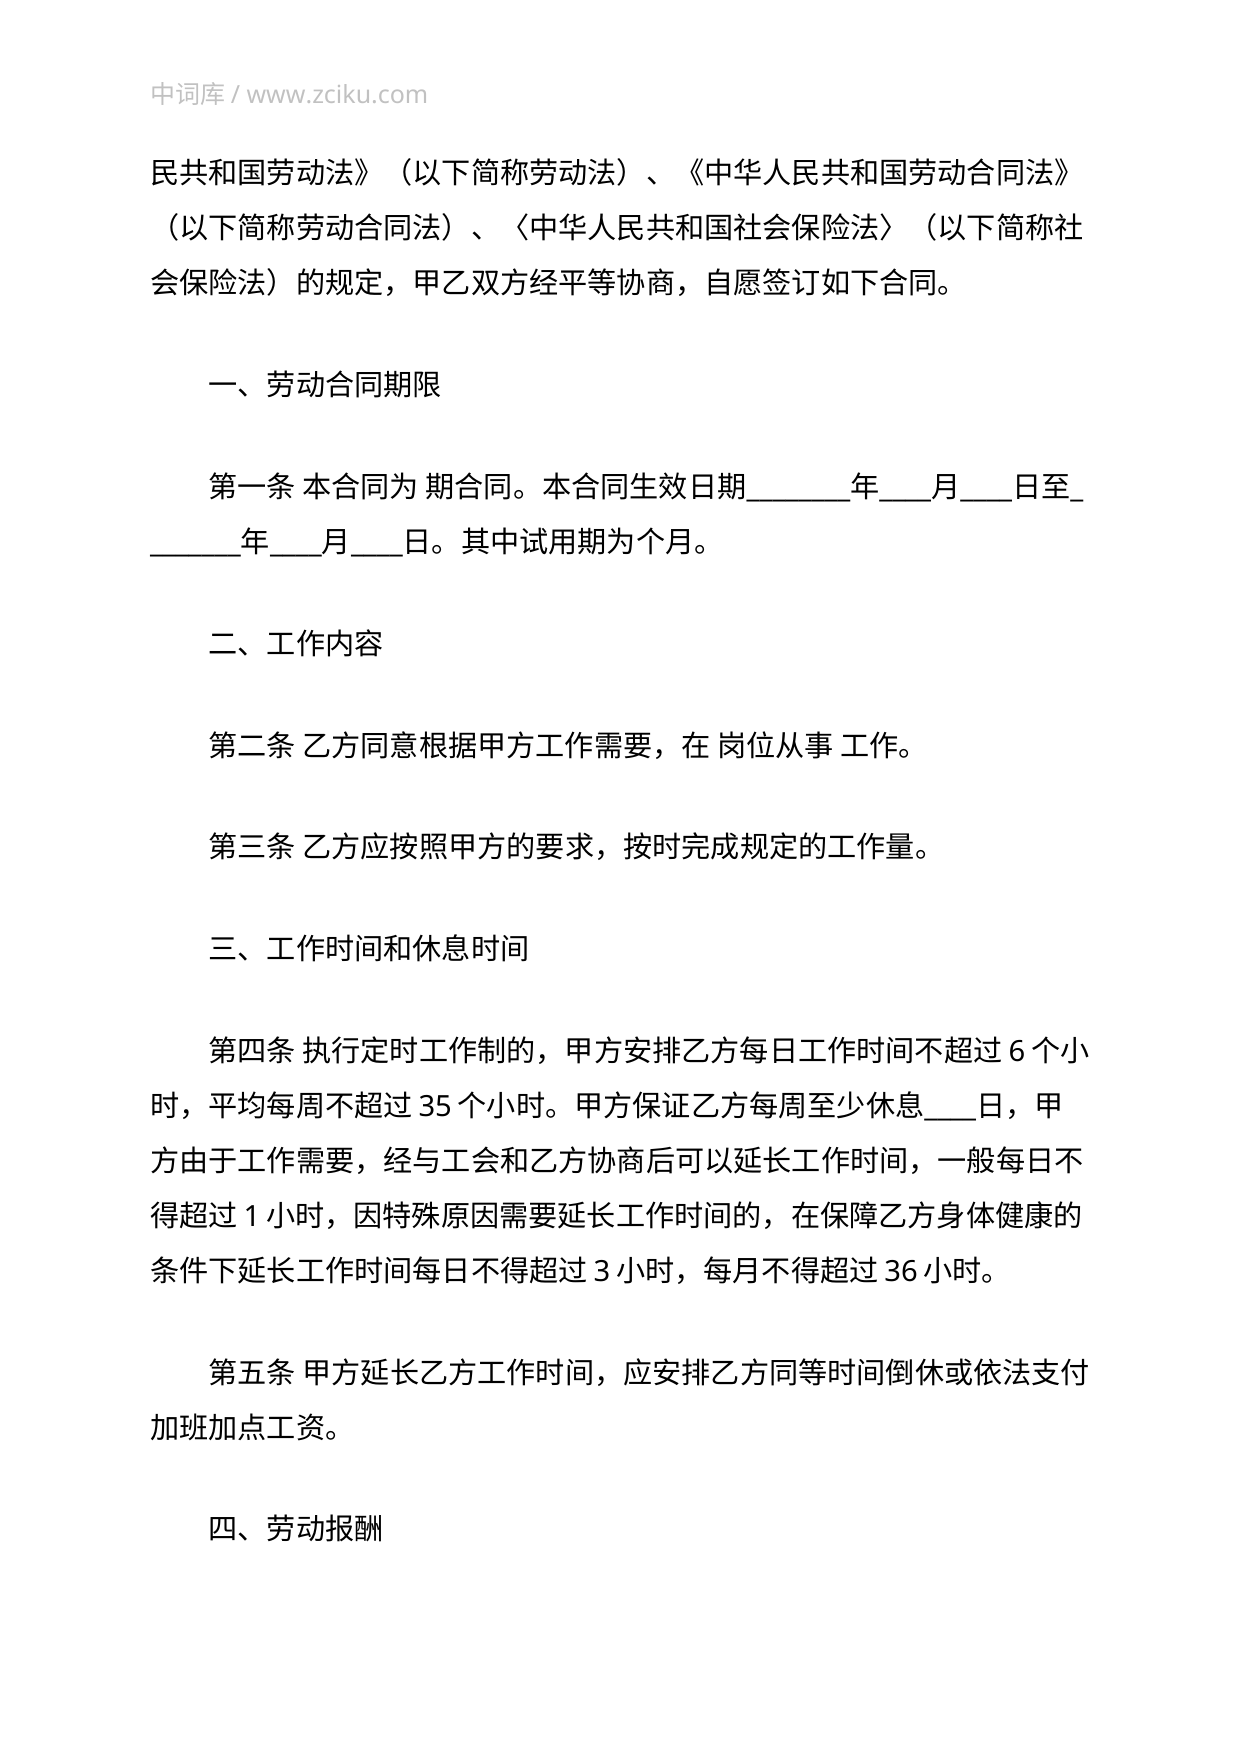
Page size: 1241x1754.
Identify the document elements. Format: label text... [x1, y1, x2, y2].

text 四、劳动报酬 [150, 1506, 1090, 1548]
text 三、工作时间和休息时间 [150, 926, 1090, 968]
text 一、劳动合同期限 [150, 362, 1090, 404]
text 第四条 执行定时工作制的，甲方安排乙方每日工作时间不超过6个小时，平均每周不超过35个小时。甲方保证乙方每周至少休息____日，甲方由于工作需要，经与工会和乙方协商后可以延长工作时间，一般每日不得超过1小时，因特殊原因需要延长工作时间的，在保障乙方身体健康的条件下延长工作时间每日不得超过3小时，每月不得超过36小时。 [150, 1027, 1090, 1290]
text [150, 150, 1090, 302]
text 第五条 甲方延长乙方工作时间，应安排乙方同等时间倒休或依法支付加班加点工资。 [150, 1349, 1090, 1446]
text 二、工作内容 [150, 620, 1090, 663]
text 第一条 本合同为 期合同。本合同生效日期________年____月____日至________年____月____日。其中试用期为个月。 [150, 463, 1090, 561]
text 第三条 乙方应按照甲方的要求，按时完成规定的工作量。 [150, 824, 1090, 866]
text 第二条 乙方同意根据甲方工作需要，在 岗位从事 工作。 [150, 722, 1090, 764]
